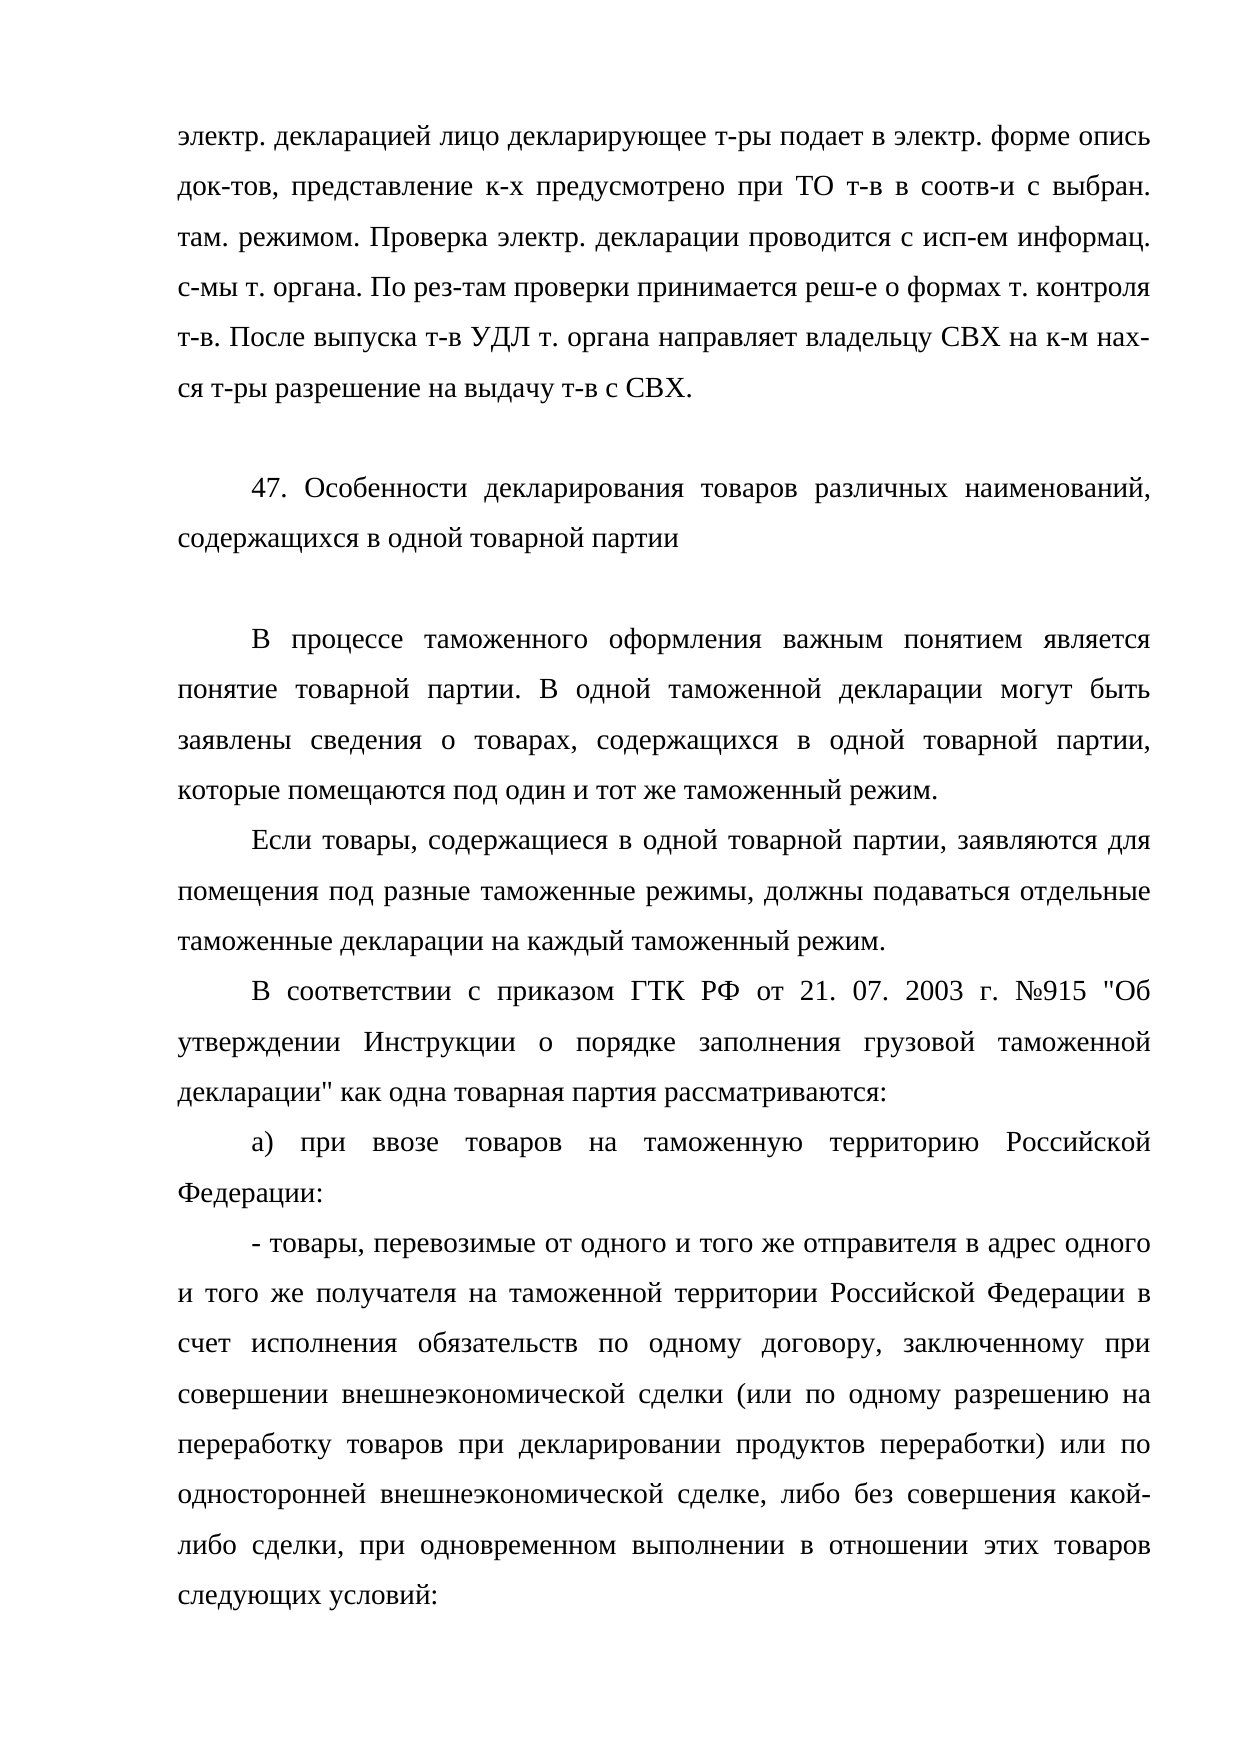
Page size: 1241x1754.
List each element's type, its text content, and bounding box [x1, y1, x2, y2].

text а) при ввозе товаров на таможенную территорию Российской Федерации: [177, 1124, 1152, 1208]
text - товары, перевозимые от одного и того же отправителя в адрес одного и того же получателя на таможенной территории Российской Федерации в счет исполнения обязательств по одному договору, заключенному при совершении внешнеэкономической сделки (или по одному разрешению на переработку товаров при декларировании продуктов переработки) или по односторонней внешнеэкономической сделке, либо без совершения какой-либо сделки, при одновременном выполнении в отношении этих товаров следующих условий: [177, 1225, 1152, 1611]
text В процессе таможенного оформления важным понятием является понятие товарной партии. В одной таможенной декларации могут быть заявлены сведения о товарах, содержащихся в одной товарной партии, которые помещаются под один и тот же таможенный режим. [177, 621, 1152, 806]
text В соответствии с приказом ГТК РФ от 21. 07. . №915 "Об утверждении Инструкции о порядке заполнения грузовой таможенной декларации" как одна товарная партия рассматриваются: [177, 973, 1152, 1108]
text 47. Особенности декларирования товаров различных наименований, содержащихся в одной товарной партии [177, 470, 1152, 554]
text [177, 118, 1152, 403]
text Если товары, содержащиеся в одной товарной партии, заявляются для помещения под разные таможенные режимы, должны подаваться отдельные таможенные декларации на каждый таможенный режим. [177, 822, 1152, 957]
